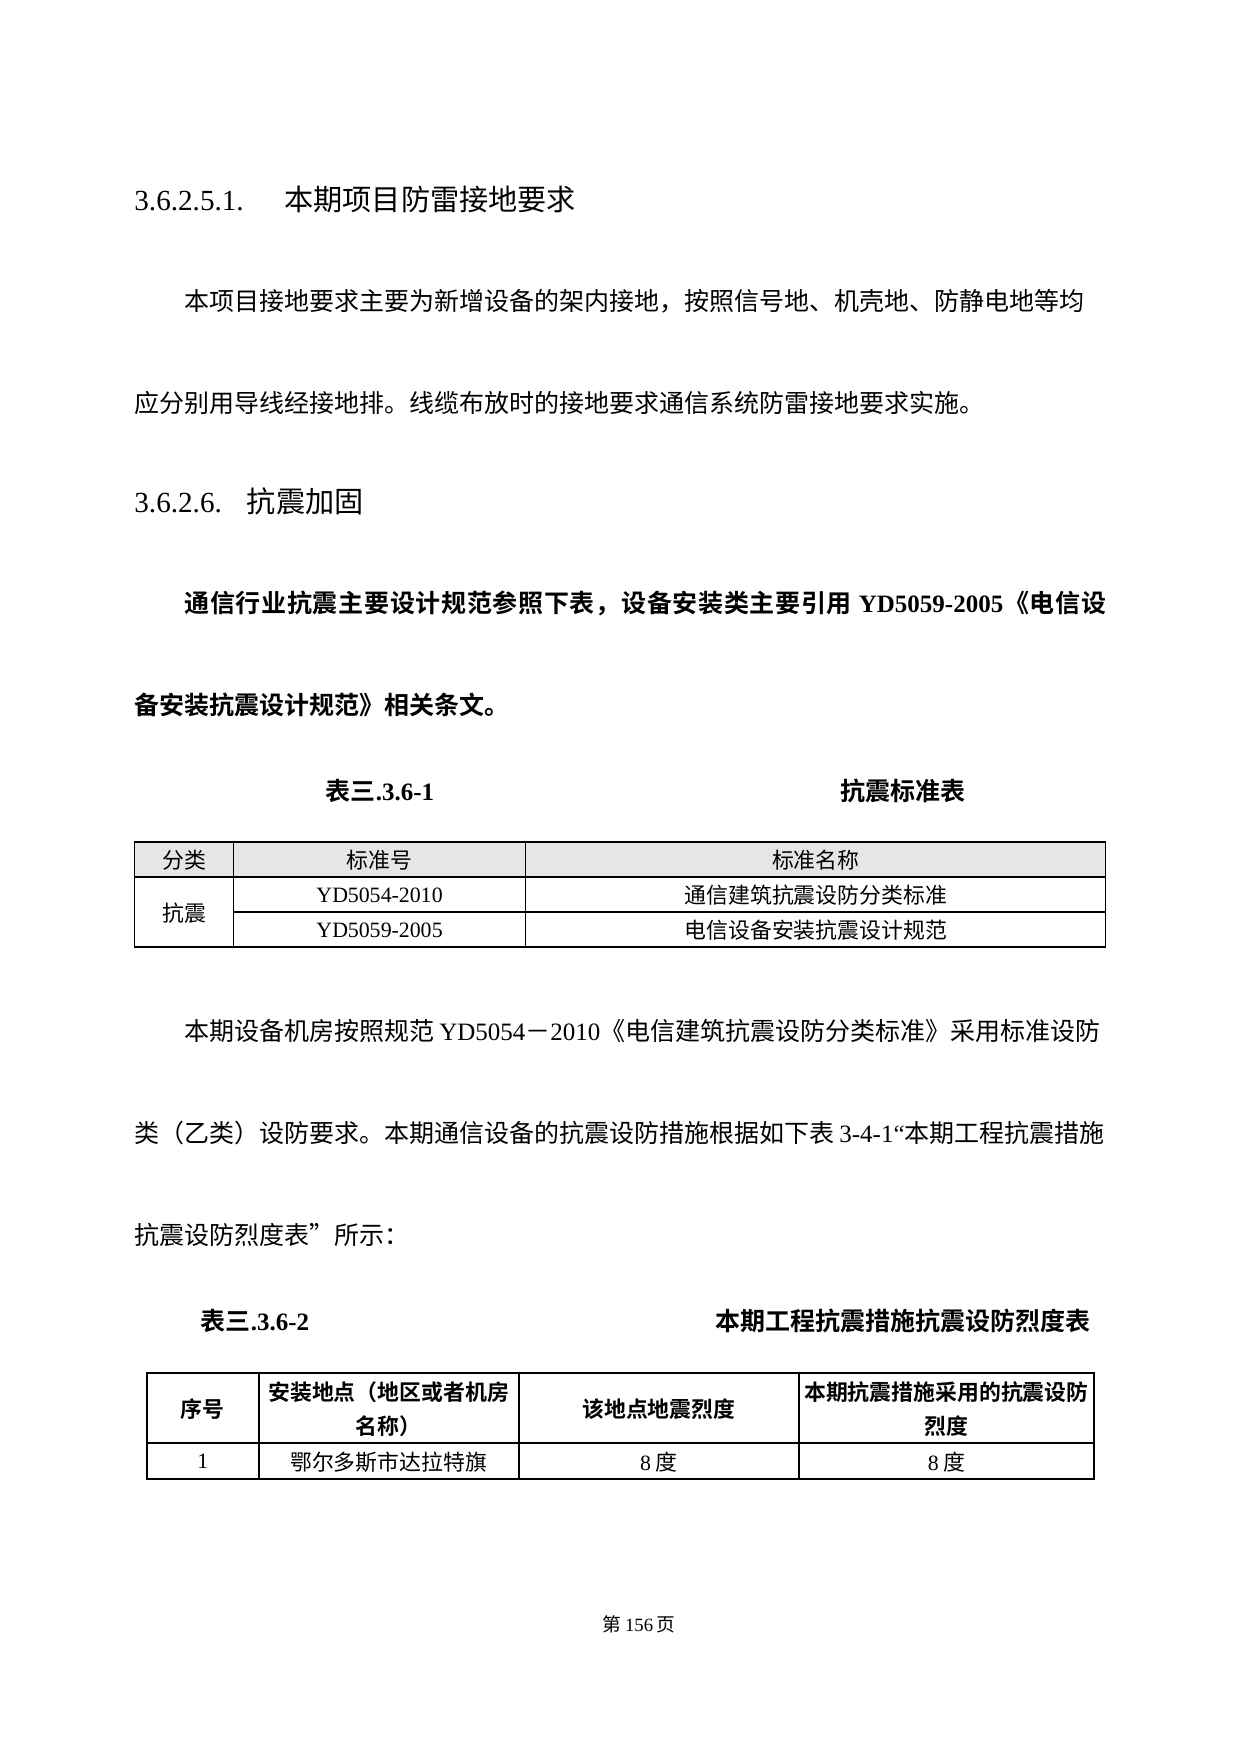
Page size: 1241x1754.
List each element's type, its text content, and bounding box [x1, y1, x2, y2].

table_header 本期抗震措施采用的抗震设防烈度 [800, 1374, 1093, 1442]
table_cell YD5059-2005 [234, 913, 525, 946]
table_header 该地点地震烈度 [520, 1374, 798, 1442]
table_cell 抗震 [135, 878, 233, 946]
table_header 安装地点（地区或者机房名称） [260, 1374, 518, 1442]
subtitle 抗震加固 [134, 466, 1106, 534]
table_header 标准号 [234, 843, 525, 876]
text 本项目接地要求主要为新增设备的架内接地，按照信号地、机壳地、防静电地等均应分别用导线经接地排。线缆布放时的接地要求通信系统防雷接地要求实施。 [134, 265, 1106, 435]
table_cell 1 [148, 1444, 258, 1478]
table_cell 电信设备安装抗震设计规范 [526, 913, 1105, 946]
subtitle 本期工程抗震措施抗震设防烈度表 [134, 1286, 1106, 1353]
text 本期设备机房按照规范YD5054－2010《电信建筑抗震设防分类标准》采用标准设防类（乙类）设防要求。本期通信设备的抗震设防措施根据如下表3-4-1“本期工程抗震措施抗震设防烈度表”所示： [134, 996, 1106, 1267]
table_cell 通信建筑抗震设防分类标准 [526, 878, 1105, 911]
table_cell 鄂尔多斯市达拉特旗 [260, 1444, 518, 1478]
table_header 序号 [148, 1374, 258, 1442]
text 通信行业抗震主要设计规范参照下表，设备安装类主要引用YD5059-2005《电信设备安装抗震设计规范》相关条文。 [134, 567, 1106, 737]
subtitle 抗震标准表 [134, 755, 1106, 823]
table_header 标准名称 [526, 843, 1105, 876]
table_cell YD5054-2010 [234, 878, 525, 911]
table_header 分类 [135, 843, 233, 876]
subtitle 本期项目防雷接地要求 [134, 164, 1106, 232]
table_cell 8度 [520, 1444, 798, 1478]
table_cell 8度 [800, 1444, 1093, 1478]
